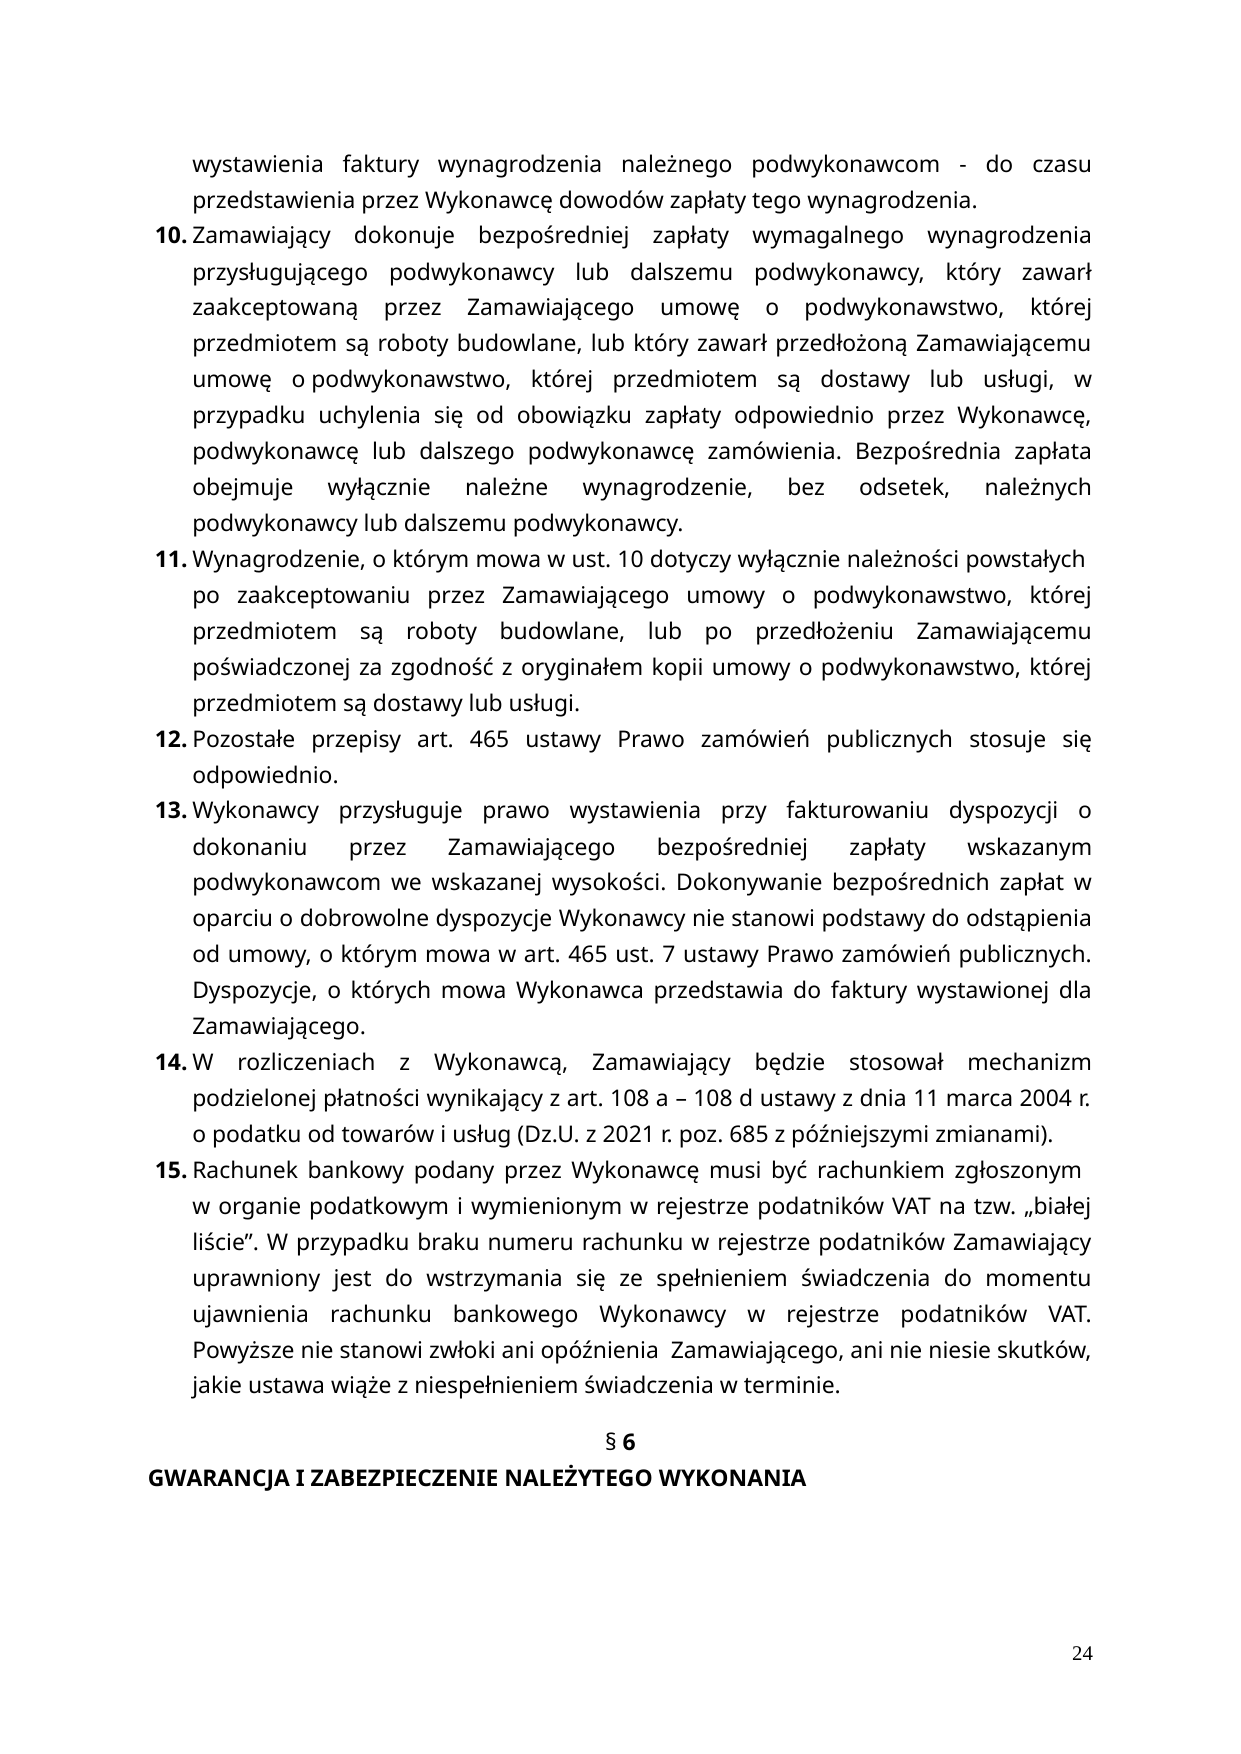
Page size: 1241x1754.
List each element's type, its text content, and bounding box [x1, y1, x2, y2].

list Pozostałe przepisy art. 465 ustawy Prawo zamówień publicznych stosuje się odpowiednio. [154, 723, 1093, 790]
list W rozliczeniach z Wykonawcą, Zamawiający będzie stosował mechanizm podzielonej płatności wynikający z art. 108 a – 108 d ustawy z dnia 11 marca 2004 r. o podatku od towarów i usług (Dz.U. z 2021 r. poz. 685 z późniejszymi zmianami). [154, 1046, 1093, 1149]
text GWARANCJA I ZABEZPIECZENIE NALEŻYTEGO WYKONANIA [148, 1462, 1093, 1493]
list Wykonawcy przysługuje prawo wystawienia przy fakturowaniu dyspozycji o dokonaniu przez Zamawiającego bezpośredniej zapłaty wskazanym podwykonawcom we wskazanej wysokości. Dokonywanie bezpośrednich zapłat w oparciu o dobrowolne dyspozycje Wykonawcy nie stanowi podstawy do odstąpienia od umowy, o którym mowa w art. 465 ust. 7 ustawy Prawo zamówień publicznych. Dyspozycje, o których mowa Wykonawca przedstawia do faktury wystawionej dla Zamawiającego. [154, 794, 1093, 1041]
list Rachunek bankowy podany przez Wykonawcę musi być rachunkiem zgłoszonym w organie podatkowym i wymienionym w rejestrze podatników VAT na tzw. „białej liście”. W przypadku braku numeru rachunku w rejestrze podatników Zamawiający uprawniony jest do wstrzymania się ze spełnieniem świadczenia do momentu ujawnienia rachunku bankowego Wykonawcy w rejestrze podatników VAT. Powyższe nie stanowi zwłoki ani opóźnienia Zamawiającego, ani nie niesie skutków, jakie ustawa wiąże z niespełnieniem świadczenia w terminie. [154, 1154, 1093, 1401]
list Zamawiający dokonuje bezpośredniej zapłaty wymagalnego wynagrodzenia przysługującego podwykonawcy lub dalszemu podwykonawcy, który zawarł zaakceptowaną przez Zamawiającego umowę o podwykonawstwo, której przedmiotem są roboty budowlane, lub który zawarł przedłożoną Zamawiającemu umowę o podwykonawstwo, której przedmiotem są dostawy lub usługi, w przypadku uchylenia się od obowiązku zapłaty odpowiednio przez Wykonawcę, podwykonawcę lub dalszego podwykonawcę zamówienia. Bezpośrednia zapłata obejmuje wyłącznie należne wynagrodzenie, bez odsetek, należnych podwykonawcy lub dalszemu podwykonawcy. [154, 219, 1093, 538]
text § 6 [148, 1426, 1093, 1457]
list Wynagrodzenie, o którym mowa w ust. 10 dotyczy wyłącznie należności powstałych po zaakceptowaniu przez Zamawiającego umowy o podwykonawstwo, której przedmiotem są roboty budowlane, lub po przedłożeniu Zamawiającemu poświadczonej za zgodność z oryginałem kopii umowy o podwykonawstwo, której przedmiotem są dostawy lub usługi. [154, 543, 1093, 718]
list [154, 148, 1093, 215]
